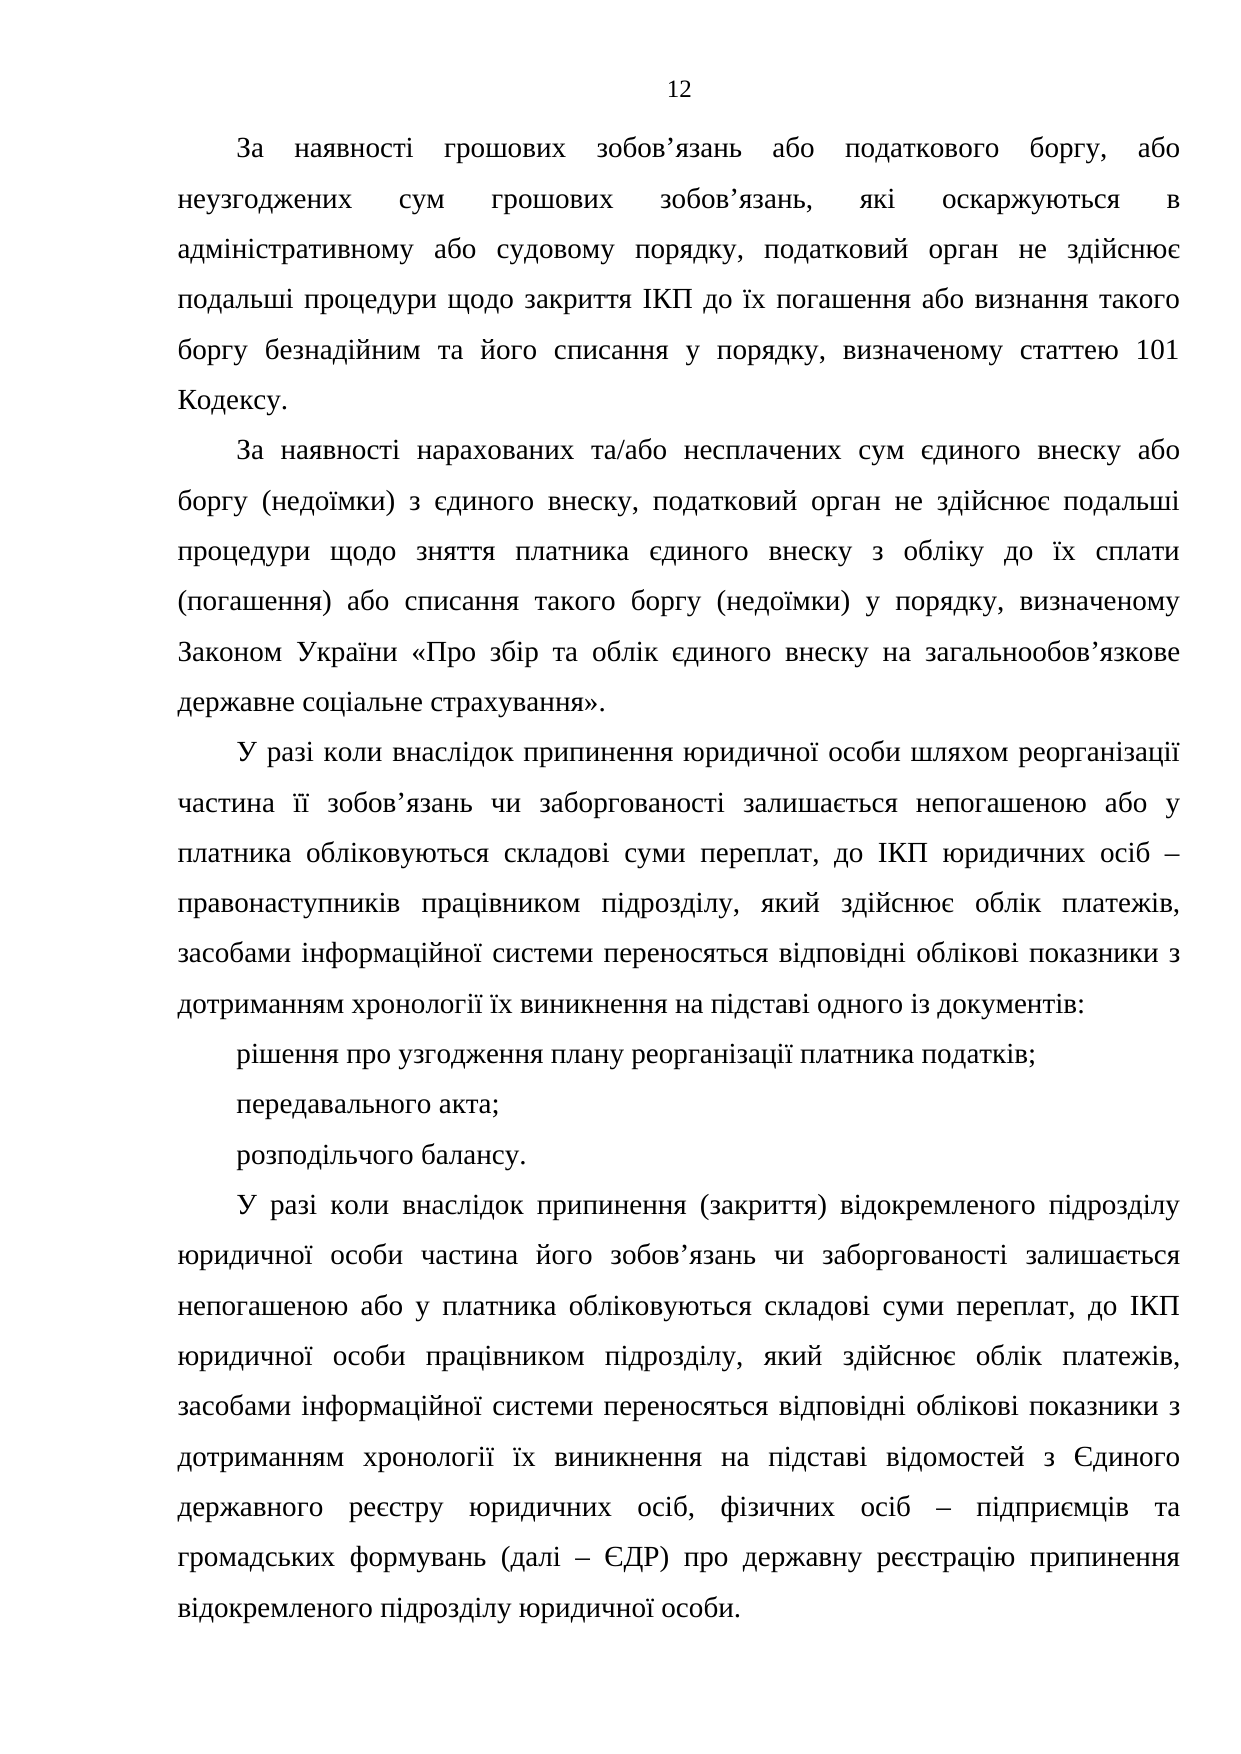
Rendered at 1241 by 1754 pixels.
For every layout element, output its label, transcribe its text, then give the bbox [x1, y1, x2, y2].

text У разі коли внаслідок припинення юридичної особи шляхом реорганізації частина її зобов’язань чи заборгованості залишається непогашеною або у платника обліковуються складові суми переплат, до ІКП юридичних осіб – правонаступників працівником підрозділу, який здійснює облік платежів, засобами інформаційної системи переносяться відповідні облікові показники з дотриманням хронології їх виникнення на підставі одного із документів: [177, 734, 1181, 1019]
text рішення про узгодження плану реорганізації платника податків; [177, 1036, 1181, 1070]
text За наявності грошових зобов’язань або податкового боргу, або неузгоджених сум грошових зобов’язань, які оскаржуються в адміністративному або судовому порядку, податковий орган не здійснює подальші процедури щодо закриття ІКП до їх погашення або визнання такого боргу безнадійним та його списання у порядку, визначеному статтею 101 Кодексу. [177, 131, 1181, 416]
text У разі коли внаслідок припинення (закриття) відокремленого підрозділу юридичної особи частина його зобов’язань чи заборгованості залишається непогашеною або у платника обліковуються складові суми переплат, до ІКП юридичної особи працівником підрозділу, який здійснює облік платежів, засобами інформаційної системи переносяться відповідні облікові показники з дотриманням хронології їх виникнення на підставі відомостей з Єдиного державного реєстру юридичних осіб, фізичних осіб – підприємців та громадських формувань (далі – ЄДР) про державну реєстрацію припинення відокремленого підрозділу юридичної особи. [177, 1187, 1181, 1623]
text розподільчого балансу. [177, 1137, 1181, 1170]
text передавального акта; [177, 1087, 1181, 1120]
text За наявності нарахованих та/або несплачених сум єдиного внеску або боргу (недоїмки) з єдиного внеску, податковий орган не здійснює подальші процедури щодо зняття платника єдиного внеску з обліку до їх сплати (погашення) або списання такого боргу (недоїмки) у порядку, визначеному Законом України «Про збір та облік єдиного внеску на загальнообов’язкове державне соціальне страхування». [177, 432, 1181, 718]
